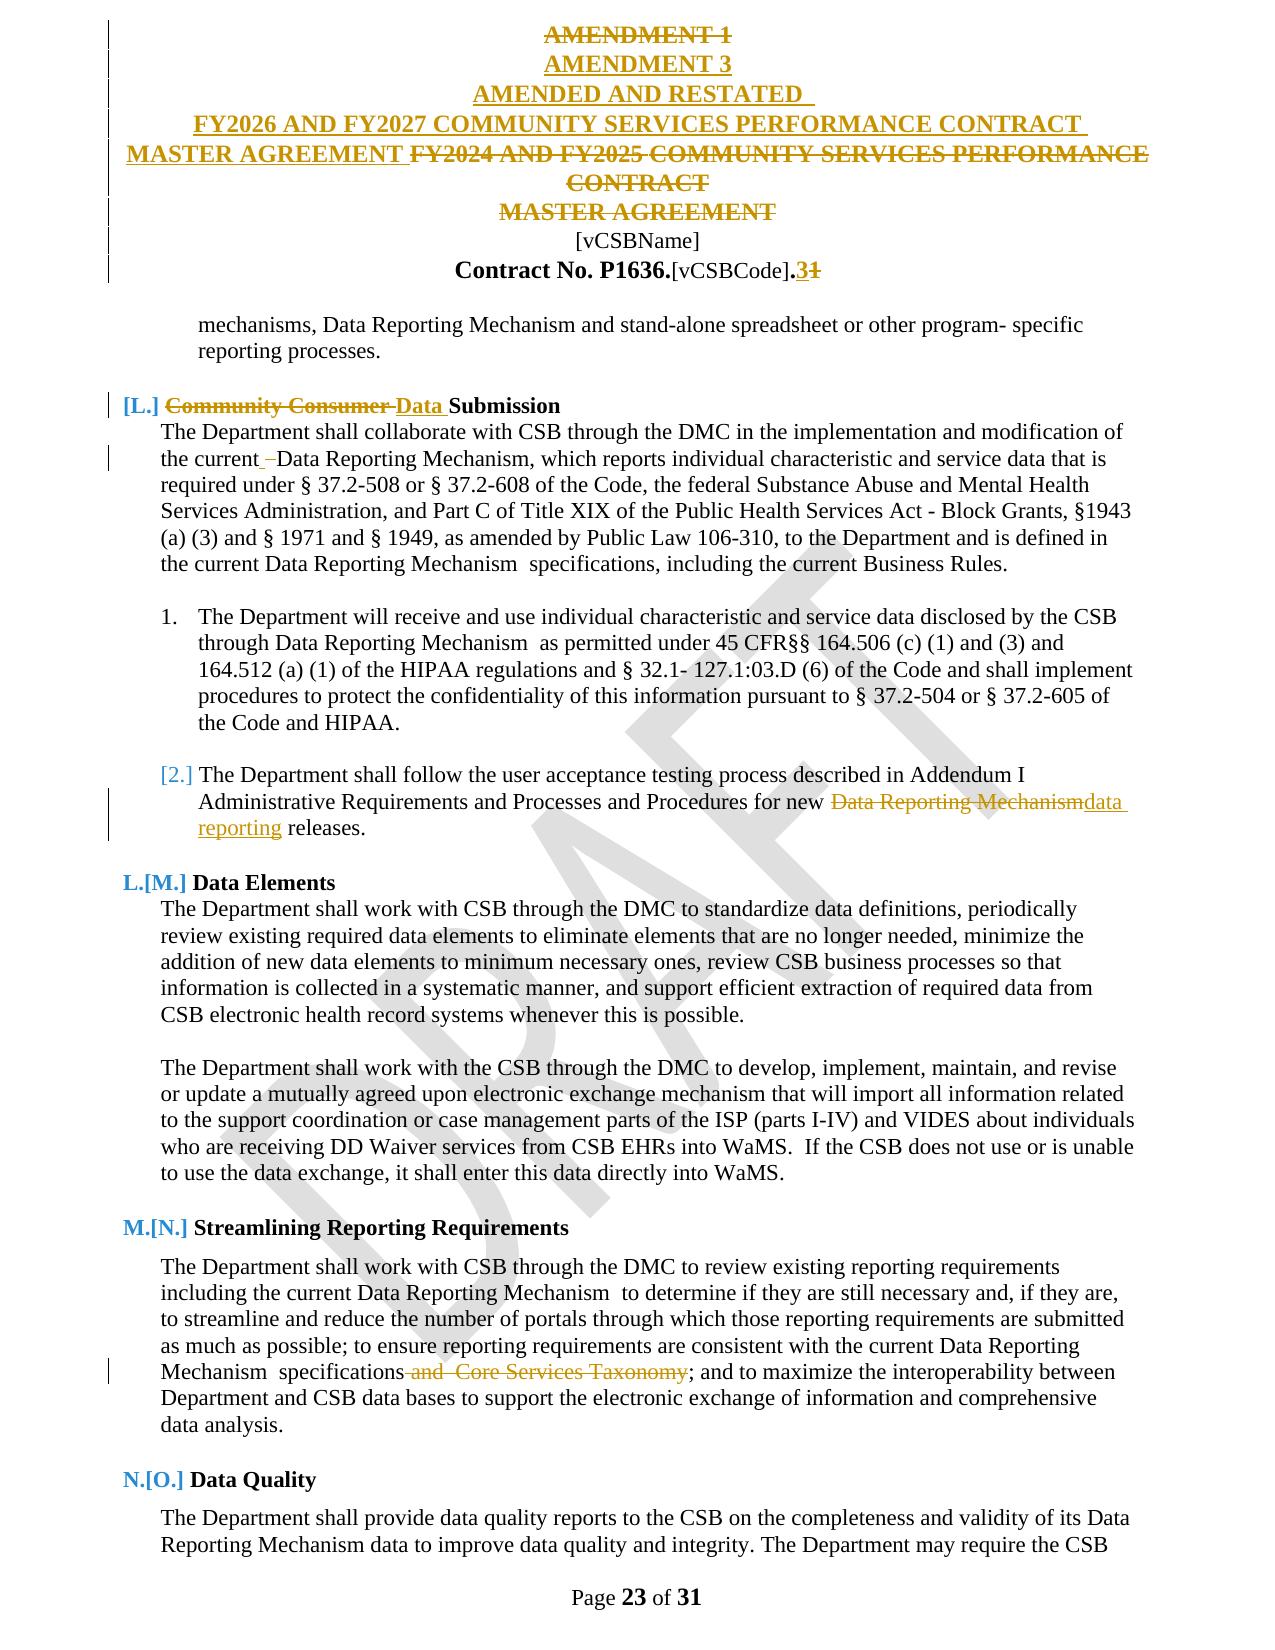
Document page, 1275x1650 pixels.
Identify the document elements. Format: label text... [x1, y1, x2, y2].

subtitle Submission [123, 392, 1150, 418]
subtitle Streamlining Reporting Requirements [123, 1214, 1150, 1240]
list The Department will receive and use individual characteristic and service data disclosed by the CSB through Data Reporting Mechanism as permitted under 45 CFR§§ 164.506 (c) (1) and (3) and 164.512 (a) (1) of the HIPAA regulations and § 32.1- 127.1:03.D (6) of the Code and shall implement procedures to protect the confidentiality of this information pursuant to § 37.2-504 or § 37.2-605 of the Code and HIPAA. [160, 603, 1141, 735]
text The Department shall work with CSB through the DMC to review existing reporting requirements including the current Data Reporting Mechanism to determine if they are still necessary and, if they are, to streamline and reduce the number of portals through which those reporting requirements are submitted as much as possible; to ensure reporting requirements are consistent with the current Data Reporting Mechanism specifications; and to maximize the interoperability between Department and CSB data bases to support the electronic exchange of information and comprehensive data analysis. [160, 1253, 1139, 1437]
list The Department shall follow the user acceptance testing process described in Addendum I Administrative Requirements and Processes and Procedures for new releases. [160, 761, 1141, 841]
list The Department shall collaborate with CSB through the DMC in the implementation and modification of the currentData Reporting Mechanism, which reports individual characteristic and service data that is required under § 37.2-508 or § 37.2-608 of the Code, the federal Substance Abuse and Mental Health Services Administration, and Part C of Title XIX of the Public Health Services Act - Block Grants, §1943 (a) (3) and § 1971 and § 1949, as amended by Public Law 106-310, to the Department and is defined in the current Data Reporting Mechanism specifications, including the current Business Rules. [160, 418, 1141, 577]
text The Department shall work with the CSB through the DMC to develop, implement, maintain, and revise or update a mutually agreed upon electronic exchange mechanism that will import all information related to the support coordination or case management parts of the ISP (parts I-IV) and VIDES about individuals who are receiving DD Waiver services from CSB EHRs into WaMS. If the CSB does not use or is unable to use the data exchange, it shall enter this data directly into WaMS. [160, 1054, 1141, 1185]
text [160, 1504, 1139, 1557]
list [160, 311, 1124, 363]
subtitle Data Quality [123, 1466, 1150, 1492]
text The Department shall work with CSB through the DMC to standardize data definitions, periodically review existing required data elements to eliminate elements that are no longer needed, minimize the addition of new data elements to minimum necessary ones, review CSB business processes so that information is collected in a systematic manner, and support efficient extraction of required data from CSB electronic health record systems whenever this is possible. [160, 895, 1141, 1027]
subtitle Data Elements [123, 869, 1150, 895]
